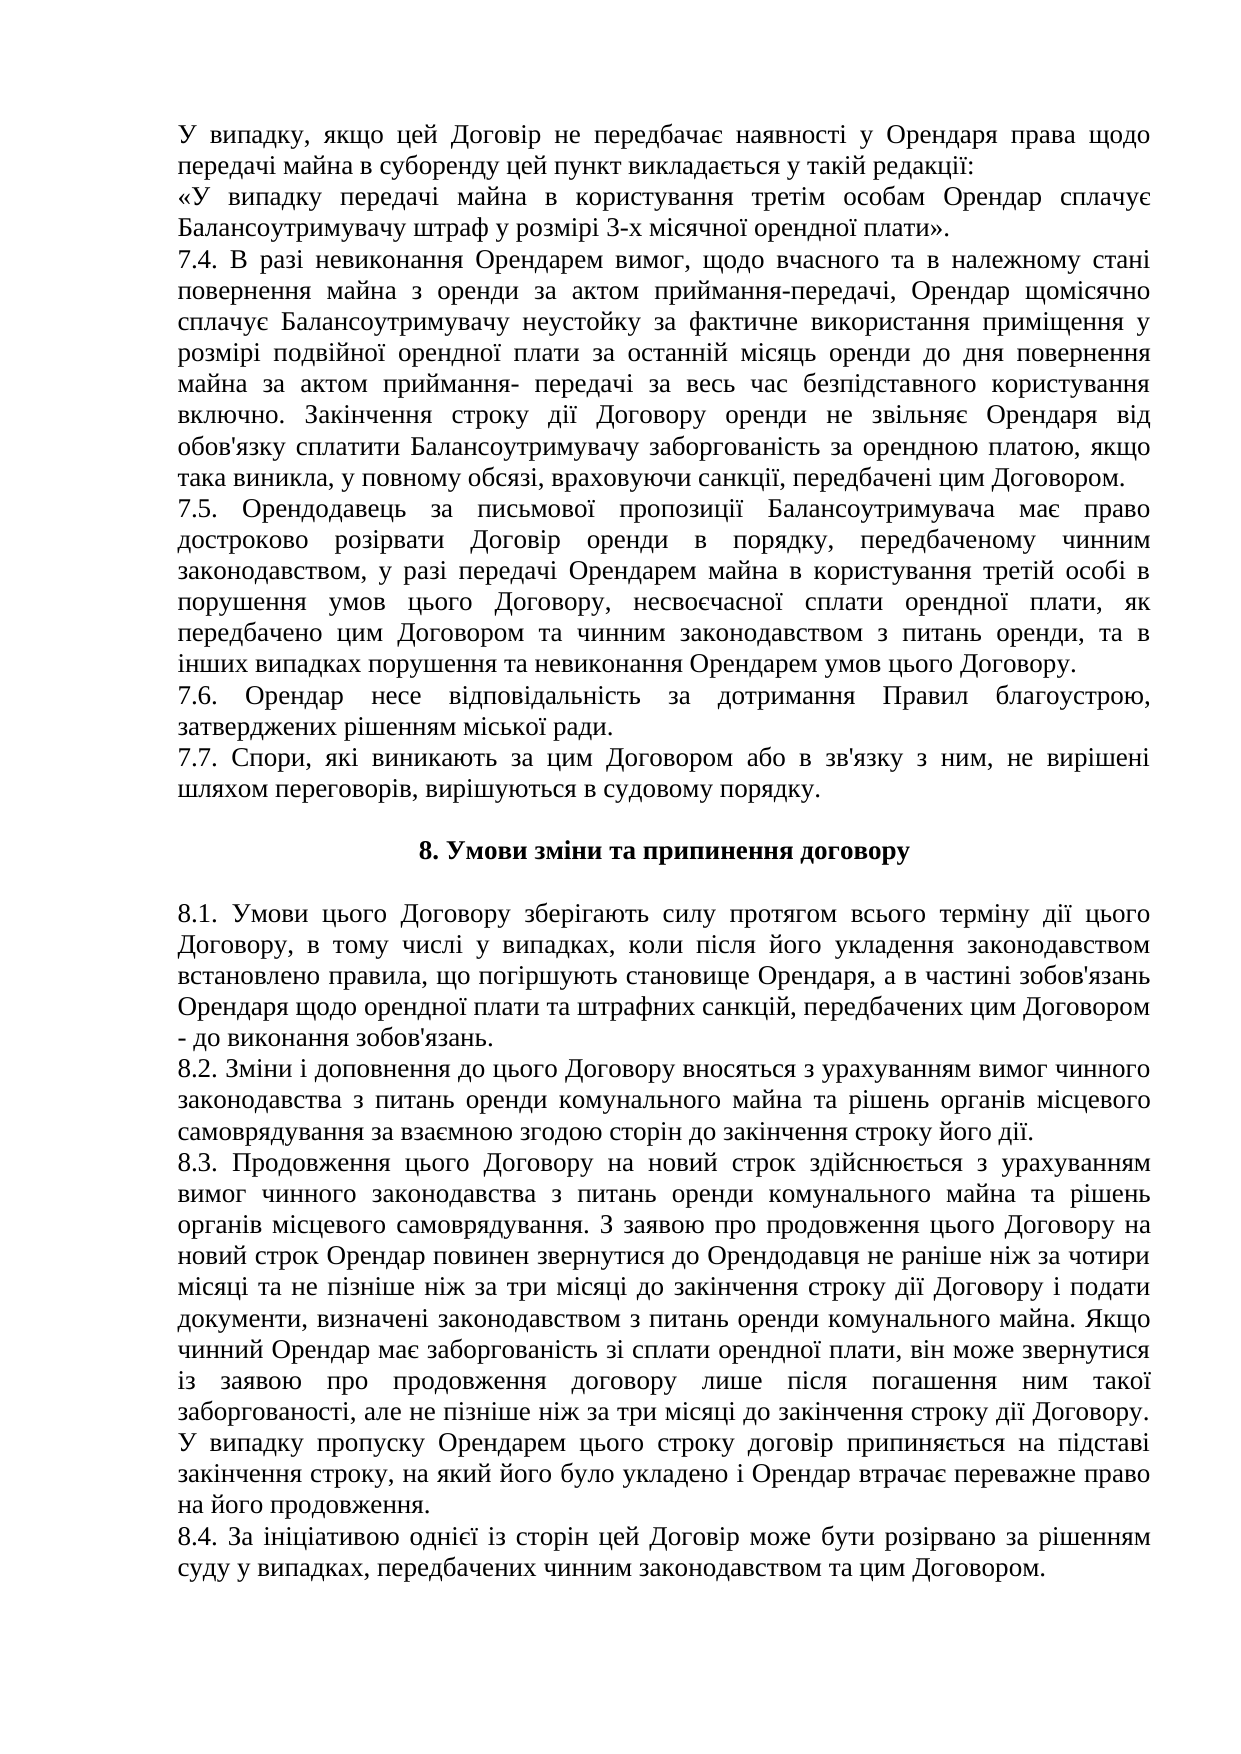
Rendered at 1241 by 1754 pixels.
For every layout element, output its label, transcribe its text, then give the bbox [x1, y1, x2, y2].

text 7.4. В разі невиконання Орендарем вимог, щодо вчасного та в належному стані повернення майна з оренди за актом приймання-передачі, Орендар щомісячно сплачує Балансоутримувачу неустойку за фактичне використання приміщення у розмірі подвійної орендної плати за останній місяць оренди до дня повернення майна за актом приймання- передачі за весь час безпідставного користування включно. Закінчення строку дії Договору оренди не звільняє Орендаря від обов'язку сплатити Балансоутримувачу заборгованість за орендною платою, якщо така виникла, у повному обсязі, враховуючи санкції, передбачені цим Договором. [177, 243, 1152, 492]
text 7.7. Спори, які виникають за цим Договором або в зв'язку з ним, не вирішені шляхом переговорів, вирішуються в судовому порядку. [177, 741, 1152, 803]
text 7.6. Орендар несе відповідальність за дотримання Правил благоустрою, затверджених рішенням міської ради. [177, 679, 1152, 741]
text 8.3. Продовження цього Договору на новий строк здійснюється з урахуванням вимог чинного законодавства з питань оренди комунального майна та рішень органів місцевого самоврядування. З заявою про продовження цього Договору на новий строк Орендар повинен звернутися до Орендодавця не раніше ніж за чотири місяці та не пізніше ніж за три місяці до закінчення строку дії Договору і подати документи, визначені законодавством з питань оренди комунального майна. Якщо чинний Орендар має заборгованість зі сплати орендної плати, він може звернутися із заявою про продовження договору лише після погашення ним такої заборгованості, але не пізніше ніж за три місяці до закінчення строку дії Договору. У випадку пропуску Орендарем цього строку договір припиняється на підставі закінчення строку, на який його було укладено і Орендар втрачає переважне право на його продовження. [177, 1146, 1152, 1520]
text 7.5. Орендодавець за письмової пропозиції Балансоутримувача має право достроково розірвати Договір оренди в порядку, передбаченому чинним законодавством, у разі передачі Орендарем майна в користування третій особі в порушення умов цього Договору, несвоєчасної сплати орендної плати, як передбачено цим Договором та чинним законодавством з питань оренди, та в інших випадках порушення та невиконання Орендарем умов цього Договору. [177, 492, 1152, 679]
text «У випадку передачі майна в користування третім особам Орендар сплачує Балансоутримувачу штраф у розмірі 3-х місячної орендної плати». [177, 180, 1152, 243]
text 8.4. За ініціативою однієї із сторін цей Договір може бути розірвано за рішенням суду у випадках, передбачених чинним законодавством та цим Договором. [177, 1520, 1152, 1582]
text У випадку, якщо цей Договір не передбачає наявності у Орендаря права щодо передачі майна в суборенду цей пункт викладається у такій редакції: [177, 118, 1152, 180]
text 8.2. Зміни і доповнення до цього Договору вносяться з урахуванням вимог чинного законодавства з питань оренди комунального майна та рішень органів місцевого самоврядування за взаємною згодою сторін до закінчення строку його дії. [177, 1052, 1152, 1146]
text 8. Умови зміни та припинення договору [177, 834, 1152, 866]
text 8.1. Умови цього Договору зберігають силу протягом всього терміну дії цього Договору, в тому числі у випадках, коли після його укладення законодавством встановлено правила, що погіршують становище Орендаря, а в частині зобов'язань Орендаря щодо орендної плати та штрафних санкцій, передбачених цим Договором - до виконання зобов'язань. [177, 897, 1152, 1052]
